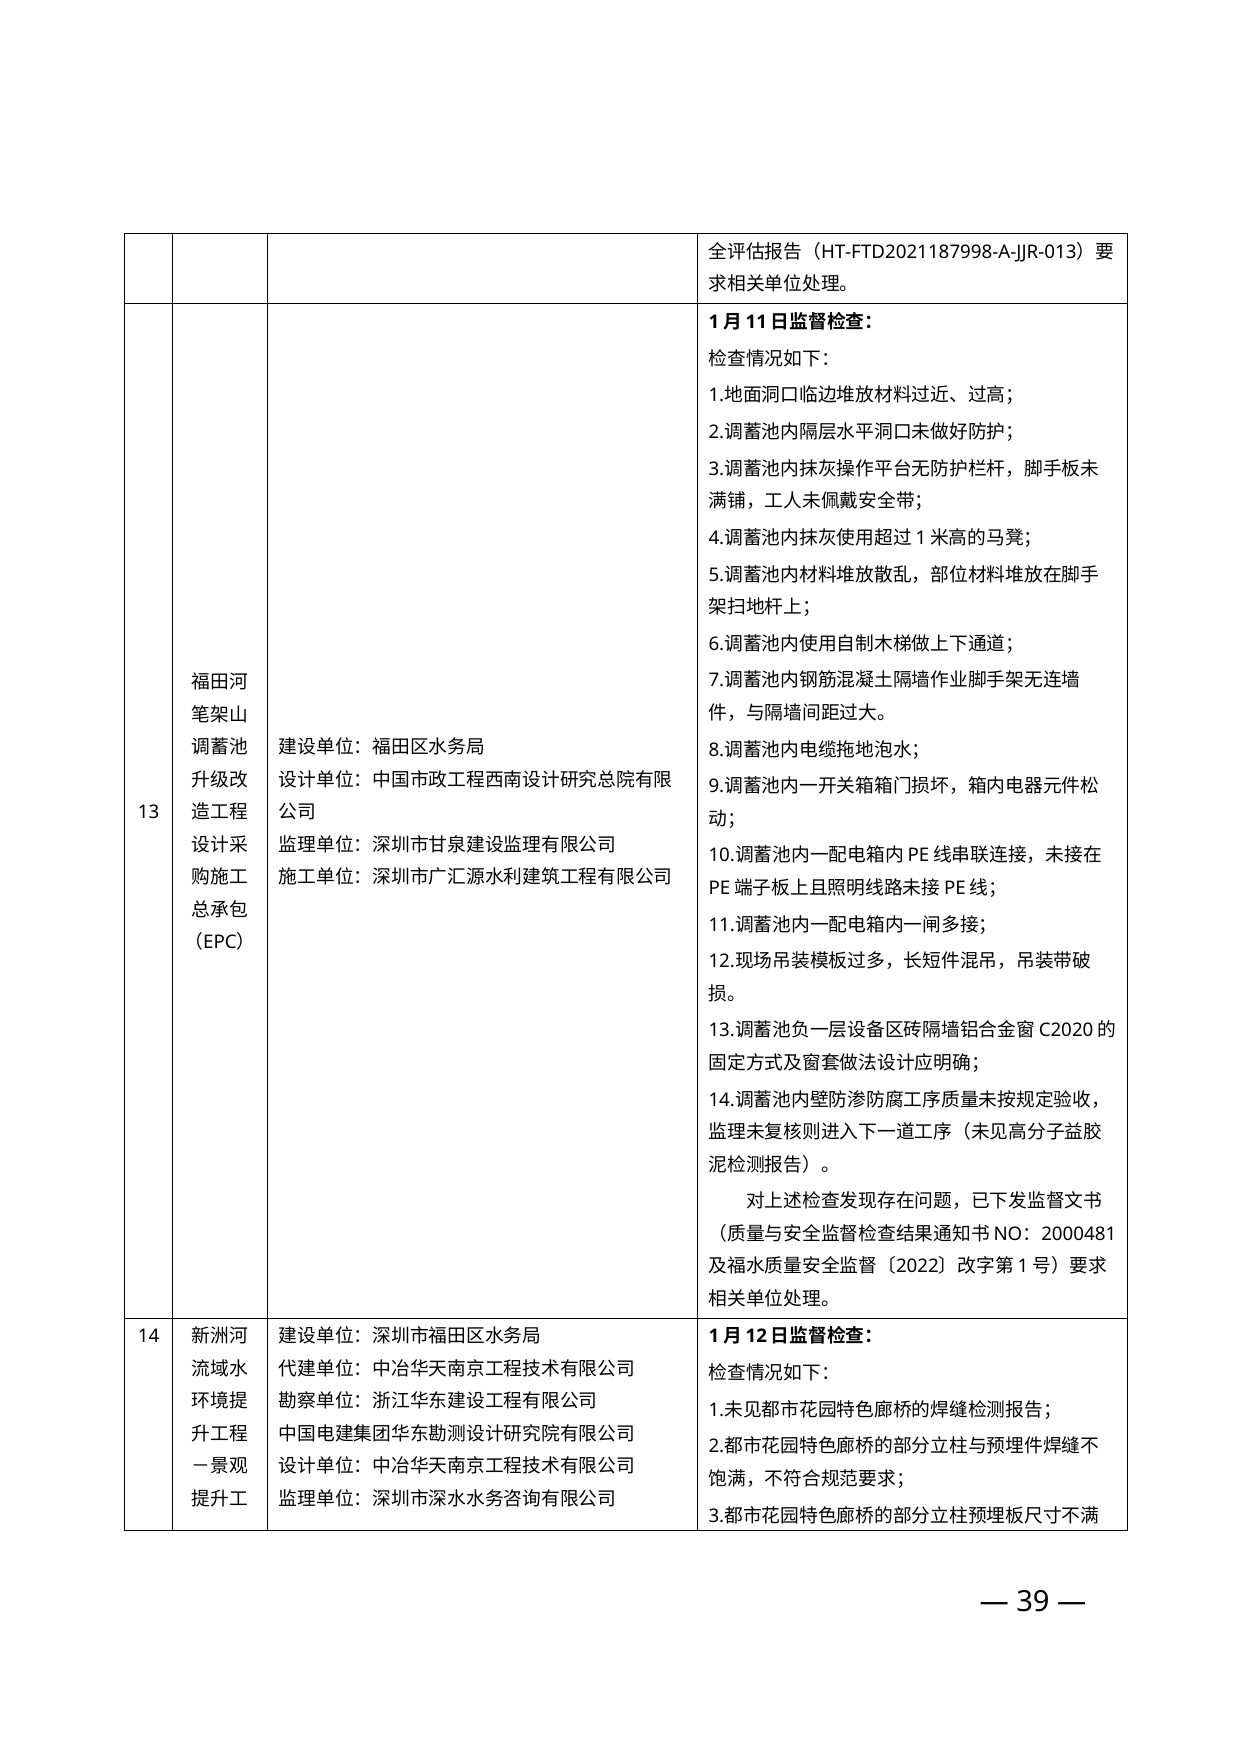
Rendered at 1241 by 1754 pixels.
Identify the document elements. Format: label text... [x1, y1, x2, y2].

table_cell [173, 1319, 267, 1530]
table_cell 13 [125, 304, 172, 1317]
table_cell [698, 1319, 1127, 1530]
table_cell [173, 234, 267, 303]
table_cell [268, 1319, 697, 1530]
table_cell 12 [125, 234, 172, 303]
table_cell 1月11日监督检查： 检查情况如下： 1.地面洞口临边堆放材料过近、过高； 2.调蓄池内隔层水平洞口未做好防护； 3.调蓄池内抹灰操作平台无防护栏杆，脚手板未满铺，工人未佩戴安全带； 4.调蓄池内抹灰使用超过1米高的马凳； 5.调蓄池内材料堆放散乱，部位材料堆放在脚手架扫地杆上； 6.调蓄池内使用自制木梯做上下通道； 7.调蓄池内钢筋混凝土隔墙作业脚手架无连墙件，与隔墙间距过大。 8.调蓄池内电缆拖地泡水； 9.调蓄池内一开关箱箱门损坏，箱内电器元件松动； 10.调蓄池内一配电箱内PE线串联连接，未接在PE端子板上且照明线路未接PE线； 11.调蓄池内一配电箱内一闸多接； 12.现场吊装模板过多，长短件混吊，吊装带破损。 13.调蓄池负一层设备区砖隔墙铝合金窗C2020的固定方式及窗套做法设计应明确； 14.调蓄池内壁防渗防腐工序质量未按规定验收，监理未复核则进入下一道工序（未见高分子益胶泥检测报告）。 对上述检查发现存在问题，已下发监督文书（质量与安全监督检查结果通知书NO：2000481及福水质量安全监督〔2022〕改字第1号）要求相关单位处理。 [698, 304, 1127, 1317]
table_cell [268, 234, 697, 303]
table_cell 福田河笔架山调蓄池升级改造工程设计采购施工总承包（EPC） [173, 304, 267, 1317]
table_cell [698, 234, 1127, 303]
table_cell 14 [125, 1319, 172, 1530]
table_cell 建设单位：福田区水务局 设计单位：中国市政工程西南设计研究总院有限公司 监理单位：深圳市甘泉建设监理有限公司 施工单位：深圳市广汇源水利建筑工程有限公司 [268, 304, 697, 1317]
